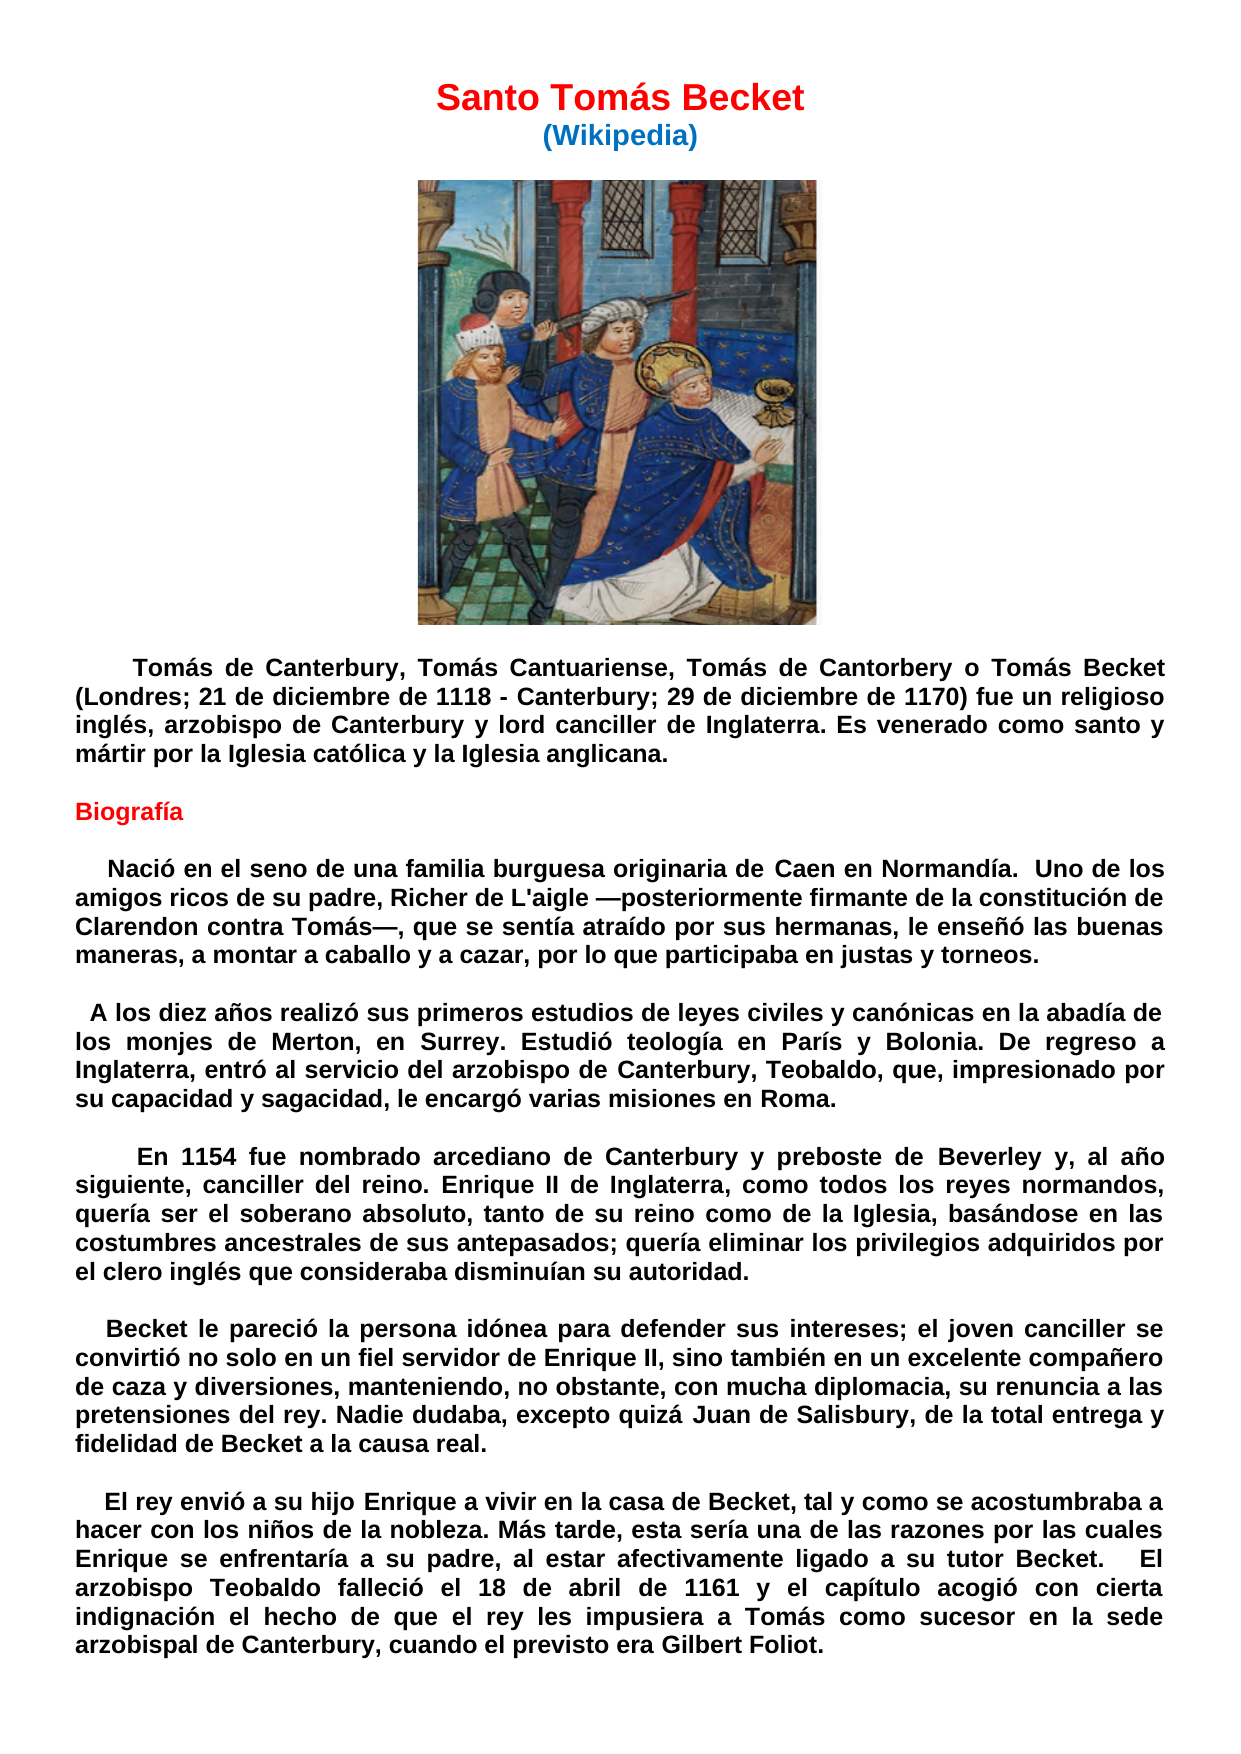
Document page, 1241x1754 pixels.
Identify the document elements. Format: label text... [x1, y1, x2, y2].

subtitle Biografía [75, 797, 1165, 825]
text El rey envió a su hijo Enrique a vivir en la casa de Becket, tal y como se acostumbraba a hacer con los niños de la nobleza. Más tarde, esta sería una de las razones por las cuales Enrique se enfrentaría a su padre, al estar afectivamente ligado a su tutor Becket. El arzobispo Teobaldo falleció el 18 de abril de 1161 y el capítulo acogió con cierta indignación el hecho de que el rey les impusiera a Tomás como sucesor en la sede arzobispal de Canterbury, cuando el previsto era Gilbert Foliot. [75, 1487, 1165, 1659]
text Becket le pareció la persona idónea para defender sus intereses; el joven canciller se convirtió no solo en un fiel servidor de Enrique II, sino también en un excelente compañero de caza y diversiones, manteniendo, no obstante, con mucha diplomacia, su renuncia a las pretensiones del rey. Nadie dudaba, excepto quizá Juan de Salisbury, de la total entrega y fidelidad de Becket a la causa real. [75, 1314, 1165, 1458]
picture [417, 180, 823, 625]
text Nació en el seno de una familia burguesa originaria de Caen en Normandía. Uno de los amigos ricos de su padre, Richer de L'aigle —posteriormente firmante de la constitución de Clarendon contra Tomás—, que se sentía atraído por sus hermanas, le enseñó las buenas maneras, a montar a caballo y a cazar, por lo que participaba en justas y torneos. [75, 854, 1165, 969]
text Tomás de Canterbury, Tomás Cantuariense, Tomás de Cantorbery o Tomás Becket (Londres; 21 de diciembre de 1118 - Canterbury; 29 de diciembre de 1170) fue un religioso inglés, arzobispo de Canterbury y lord canciller de Inglaterra. Es venerado como santo y mártir por la Iglesia católica y la Iglesia anglicana. [75, 653, 1165, 768]
text En 1154 fue nombrado arcediano de Canterbury y preboste de Beverley y, al año siguiente, canciller del reino. Enrique II de Inglaterra, como todos los reyes normandos, quería ser el soberano absoluto, tanto de su reino como de la Iglesia, basándose en las costumbres ancestrales de sus antepasados; quería eliminar los privilegios adquiridos por el clero inglés que consideraba disminuían su autoridad. [75, 1142, 1165, 1285]
text Santo Tomás Becket [75, 75, 1165, 118]
text (Wikipedia) [75, 118, 1165, 152]
text A los diez años realizó sus primeros estudios de leyes civiles y canónicas en la abadía de los monjes de Merton, en Surrey. Estudió teología en París y Bolonia. De regreso a Inglaterra, entró al servicio del arzobispo de Canterbury, Teobaldo, que, impresionado por su capacidad y sagacidad, le encargó varias misiones en Roma. [75, 998, 1165, 1113]
